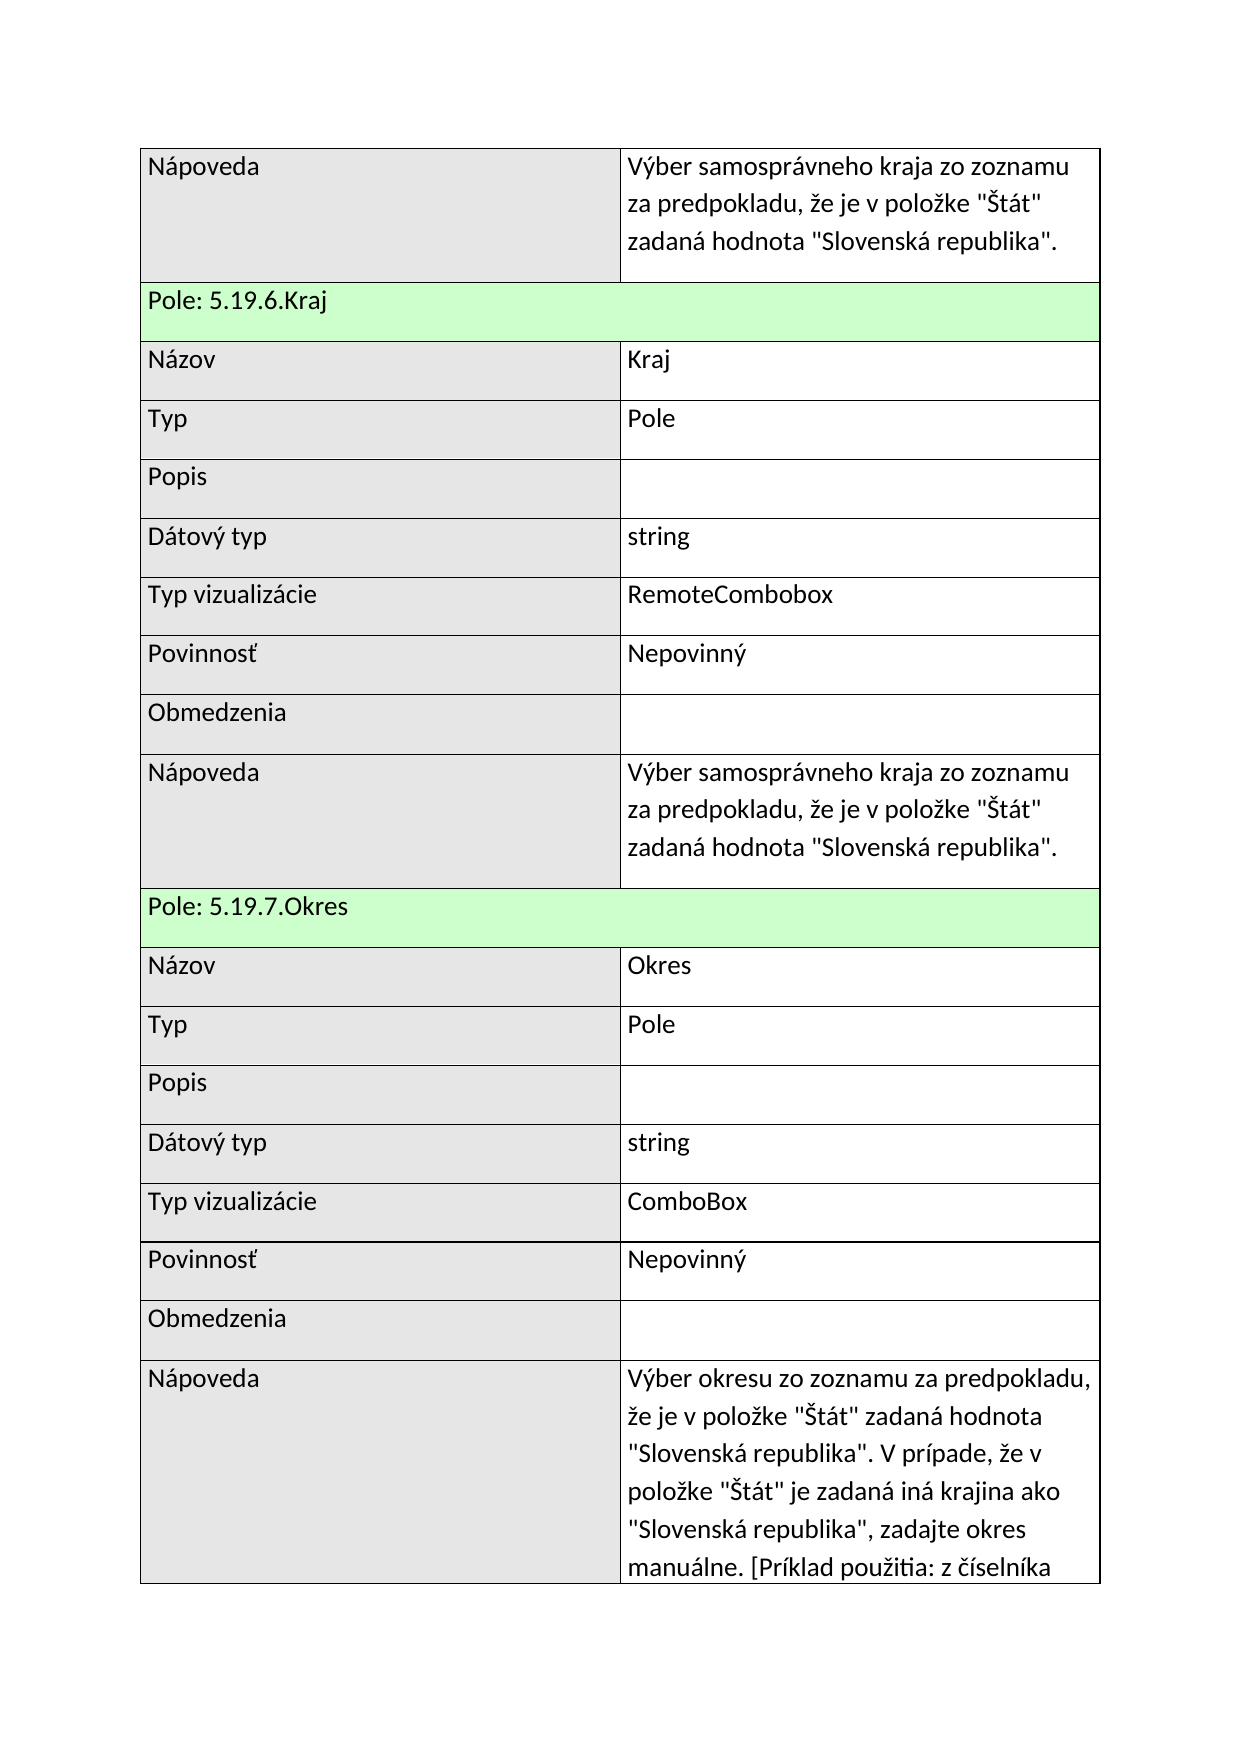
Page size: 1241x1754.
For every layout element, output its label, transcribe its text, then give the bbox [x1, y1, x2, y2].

table_cell ComboBox [621, 1184, 1099, 1241]
table_cell Typ vizualizácie [141, 578, 620, 635]
table_cell Pole [621, 401, 1099, 458]
table_cell [621, 1301, 1099, 1360]
table_cell Nepovinný [621, 1243, 1099, 1300]
table_cell Názov [141, 948, 620, 1006]
table_cell Okres [621, 948, 1099, 1006]
table_cell Typ [141, 401, 620, 458]
table_cell Nápoveda [141, 1361, 620, 1583]
table_cell Nápoveda [141, 149, 620, 282]
table_cell Dátový typ [141, 519, 620, 577]
table_cell Výber samosprávneho kraja zo zoznamu za predpokladu, že je v položke "Štát" zadaná hodnota "Slovenská republika". [621, 755, 1099, 888]
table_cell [621, 1361, 1099, 1583]
table_cell Obmedzenia [141, 695, 620, 754]
table_cell Nápoveda [141, 755, 620, 888]
table_cell Obmedzenia [141, 1301, 620, 1360]
table_cell string [621, 1125, 1099, 1183]
table_cell Dátový typ [141, 1125, 620, 1183]
table_cell Kraj [621, 342, 1099, 400]
table_cell Popis [141, 460, 620, 518]
table_cell Typ vizualizácie [141, 1184, 620, 1241]
table_cell [621, 695, 1099, 754]
table_cell string [621, 519, 1099, 577]
table_cell Popis [141, 1066, 620, 1124]
table_cell Typ [141, 1007, 620, 1064]
table_cell Názov [141, 342, 620, 400]
table_cell Pole: 5.19.7.Okres [141, 889, 1099, 947]
table_cell Nepovinný [621, 636, 1099, 694]
table_cell Povinnosť [141, 636, 620, 694]
table_cell RemoteCombobox [621, 578, 1099, 635]
table_cell [621, 460, 1099, 518]
table_cell [621, 1066, 1099, 1124]
table_cell Pole [621, 1007, 1099, 1064]
table_cell Povinnosť [141, 1243, 620, 1300]
table_cell Pole: 5.19.6.Kraj [141, 283, 1099, 341]
table_cell Výber samosprávneho kraja zo zoznamu za predpokladu, že je v položke "Štát" zadaná hodnota "Slovenská republika". [621, 149, 1099, 282]
